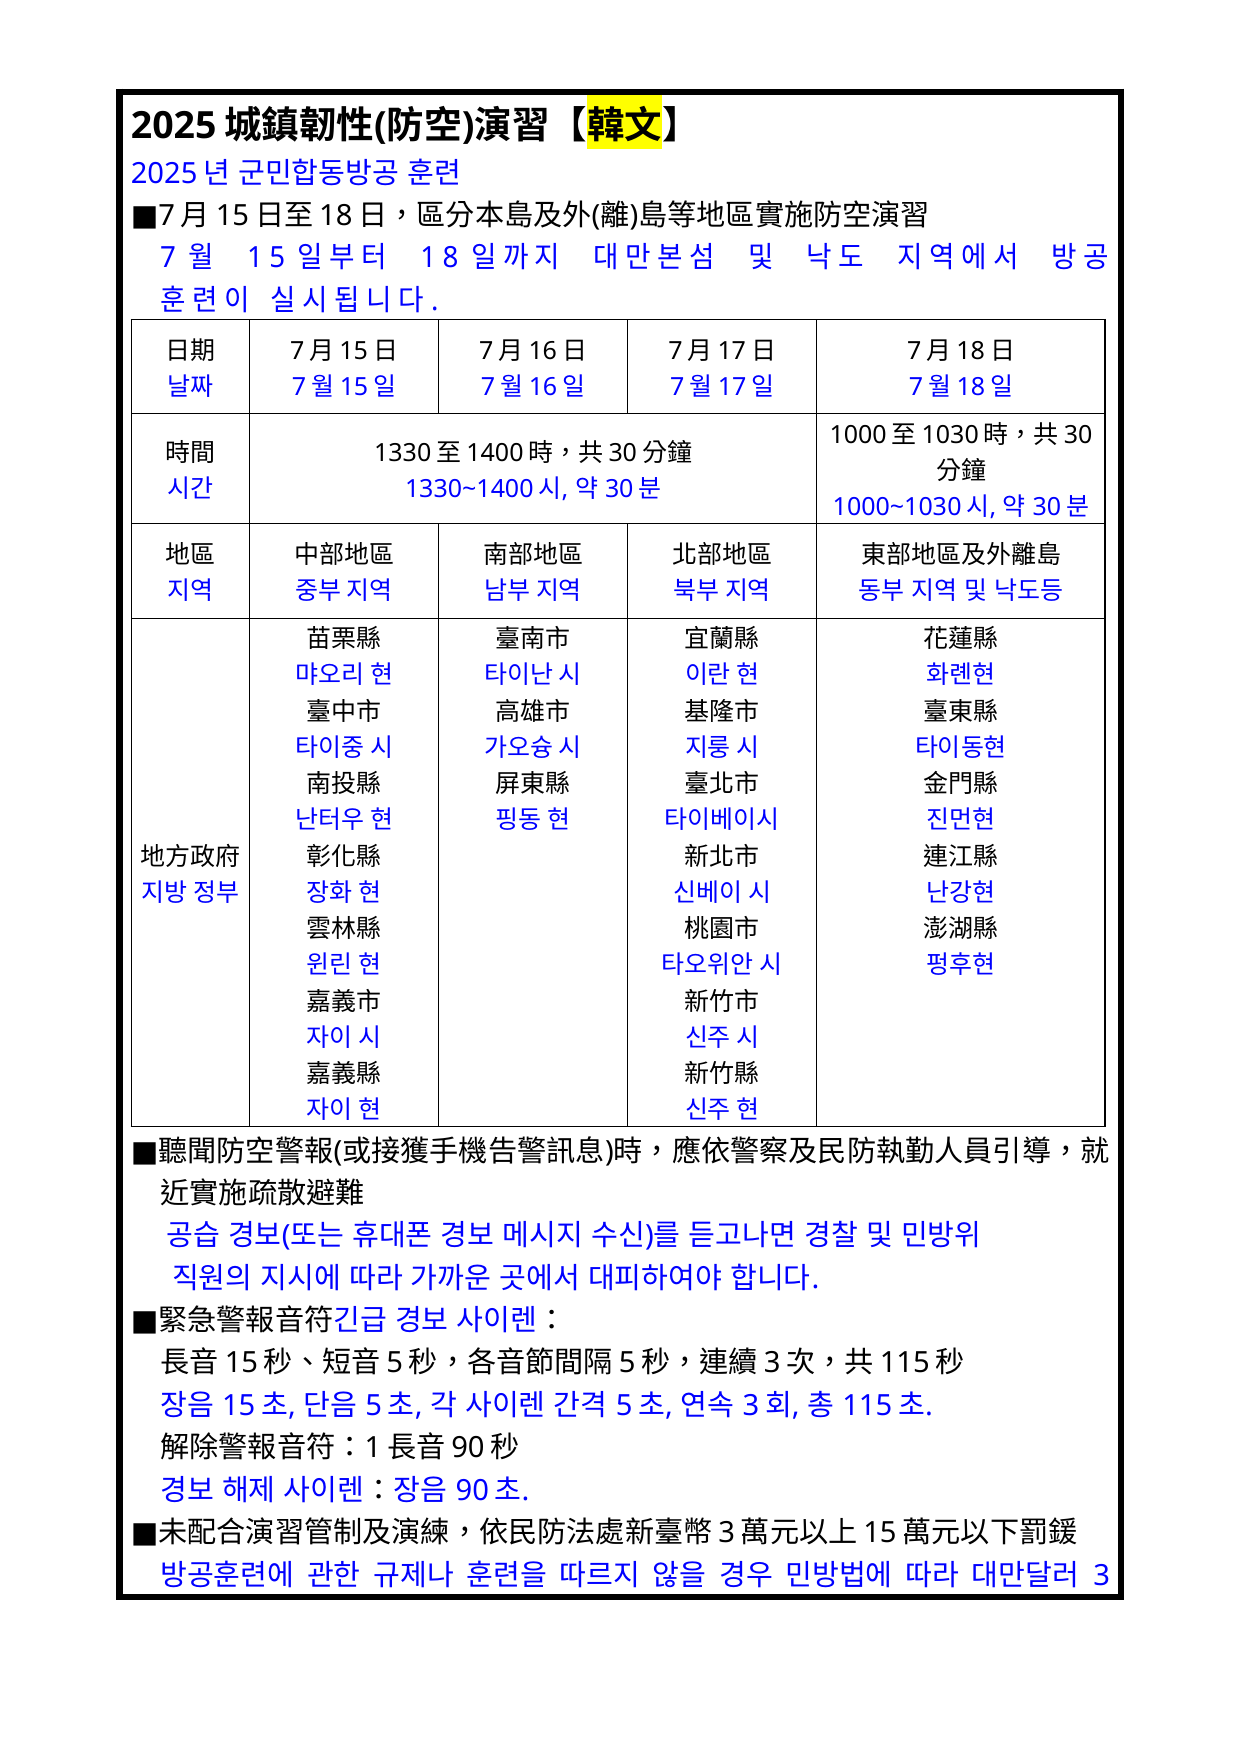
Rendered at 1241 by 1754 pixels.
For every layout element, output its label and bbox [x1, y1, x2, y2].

table_header [123, 95, 1118, 1594]
